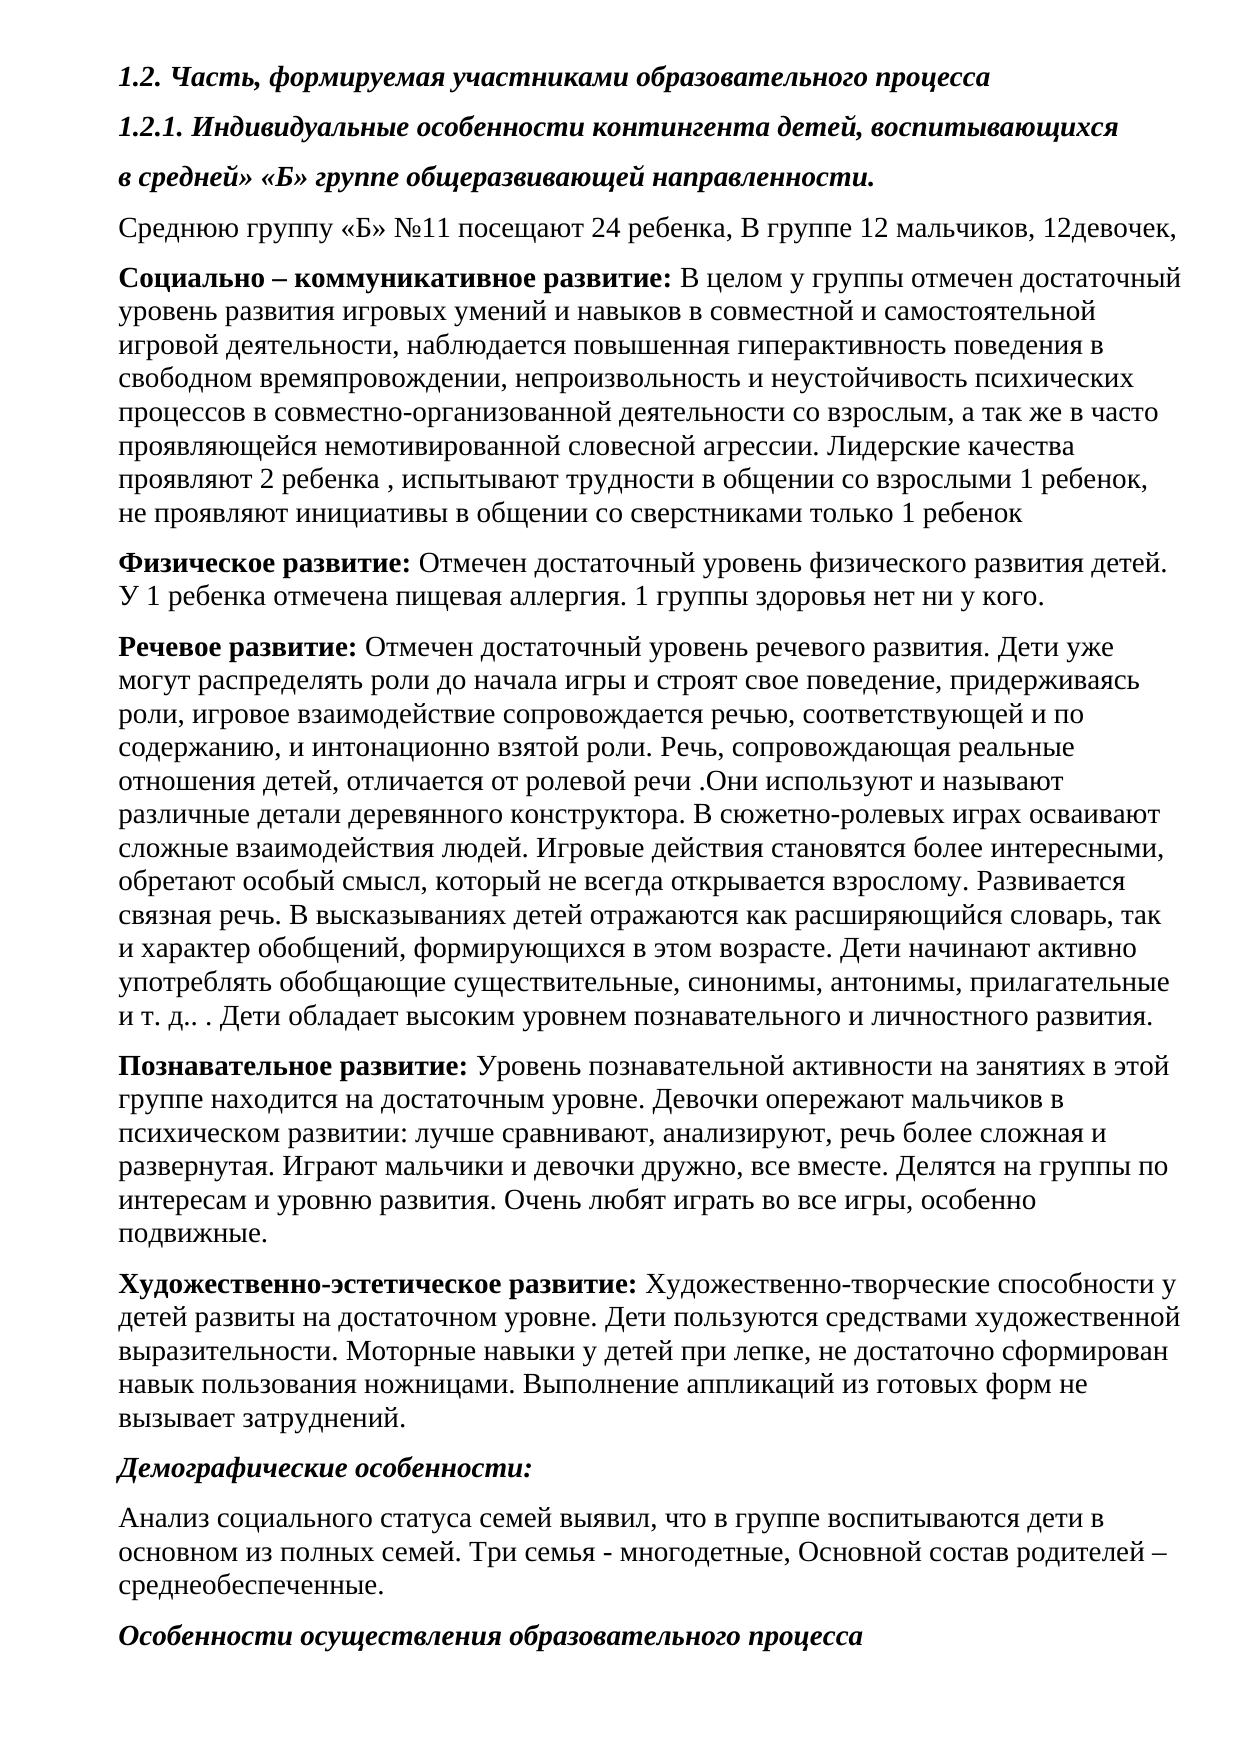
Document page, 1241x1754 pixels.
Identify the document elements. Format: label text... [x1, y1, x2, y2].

text Художественно-эстетическое развитие: Художественно-творческие способности у детей развиты на достаточном уровне. Дети пользуются средствами художественной выразительности. Моторные навыки у детей при лепке, не достаточно сформирован навык пользования ножницами. Выполнение аппликаций из готовых форм не вызывает затруднений. [118, 1266, 1181, 1433]
text 1.2. Часть, формируемая участниками образовательного процесса [118, 59, 1181, 93]
text Социально – коммуникативное развитие: В целом у группы отмечен достаточный уровень развития игровых умений и навыков в совместной и самостоятельной игровой деятельности, наблюдается повышенная гиперактивность поведения в свободном времяпровождении, непроизвольность и неустойчивость психических процессов в совместно-организованной деятельности со взрослым, а так же в часто проявляющейся немотивиpованной словесной агрессии. Лидерские качества проявляют 2 ребенка , испытывают трудности в общении со взрослыми 1 ребенок, не проявляют инициативы в общении со свеpстниками только 1 ребенок [118, 260, 1181, 528]
text Речевое развитие: Отмечен достаточный уровень речевого развития. Дети уже могут распределять роли до начала игры и строят свое поведение, придерживаясь роли, игровое взаимодействие сопровождается речью, соответствующей и по содержанию, и интонационно взятой роли. Речь, сопровождающая реальные отношения детей, отличается от ролевой речи .Они используют и называют различные детали деревянного конструктора. В сюжетно-ролевых играх осваивают сложные взаимодействия людей. Игровые действия становятся более интересными, обретают особый смысл, который не всегда открывается взрослому. Развивается связная речь. В высказываниях детей отражаются как расширяющийся словарь, так и характер обобщений, формирующихся в этом возрасте. Дети начинают активно употреблять обобщающие существительные, синонимы, антонимы, прилагательные и т. д.. . Дети обладает высоким уровнем познавательного и личностного развития. [118, 629, 1181, 1031]
text в средней» «Б» группе общеразвивающей направленности. [118, 159, 1181, 193]
text Среднюю группу «Б» №11 посещают 24 ребенка, В группе 12 мальчиков, 12девочек, [118, 210, 1181, 243]
text Физическое развитие: Отмечен достаточный уровень физического развития детей. У 1 ребенка отмечена пищевая аллергия. 1 группы здоровья нет ни у кого. [118, 545, 1181, 612]
text Познавательное развитие: Уровень познавательной активности на занятиях в этой группе находится на достаточным уровне. Девочки опережают мальчиков в психическом развитии: лучше сравнивают, анализируют, речь более сложная и развернутая. Играют мальчики и девочки дружно, все вместе. Делятся на группы по интересам и уровню развития. Очень любят играть во все игры, особенно подвижные. [118, 1048, 1181, 1249]
text Демографические особенности: [118, 1450, 1181, 1484]
text Особенности осуществления образовательного процесса [118, 1618, 1181, 1651]
text 1.2.1. Индивидуальные особенности контингента детей, воспитывающихся [118, 109, 1181, 143]
text Анализ социального статуса семей выявил, что в группе воспитываются дети в основном из полных семей. Три семья - многодетные, Основной состав родителей – среднеобеспеченные. [118, 1500, 1181, 1601]
